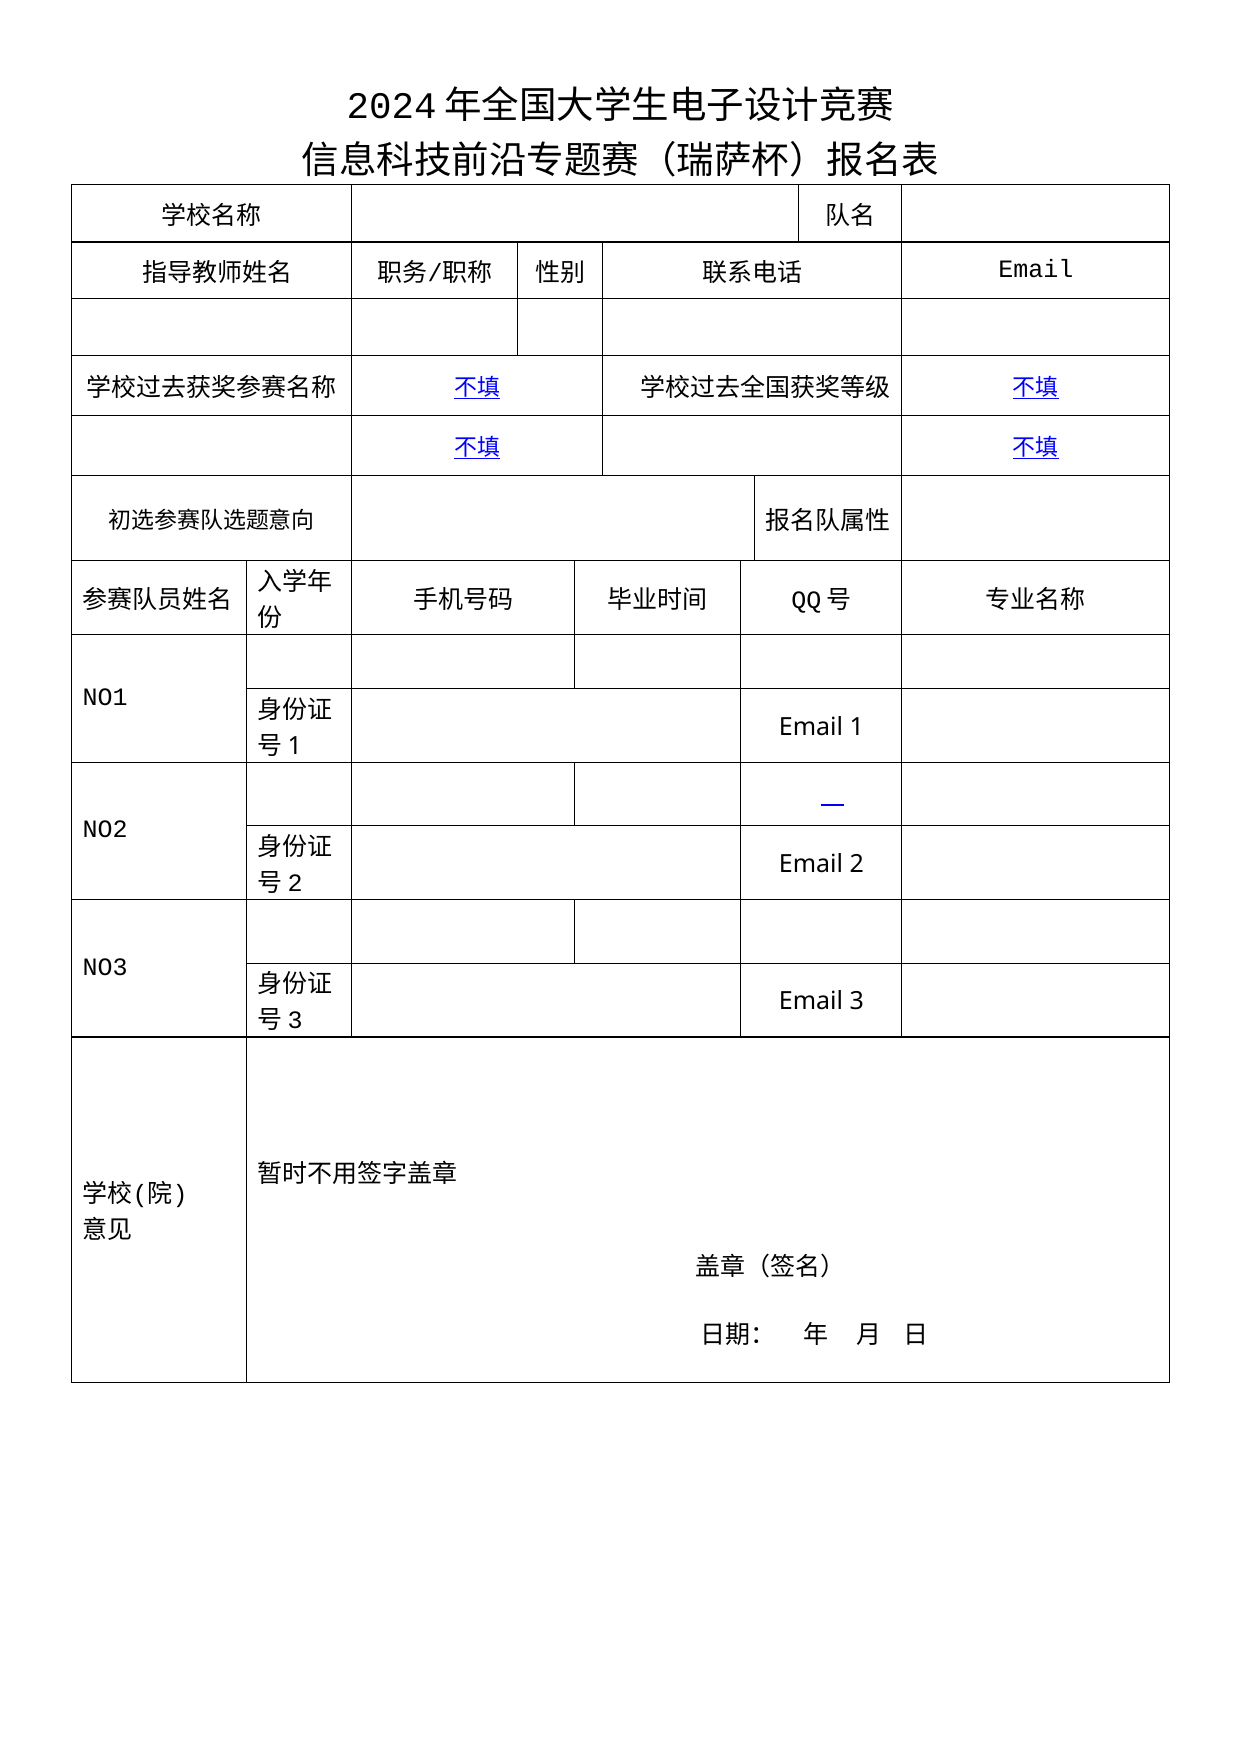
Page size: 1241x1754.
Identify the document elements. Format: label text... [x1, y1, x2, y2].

table_cell 学校(院) 意见 [72, 1038, 246, 1382]
table_header 2024年全国大学生电子设计竞赛 信息科技前沿专题赛（瑞萨杯）报名表 [71, 75, 1169, 184]
table_cell NO1 [72, 635, 246, 762]
table_cell [575, 635, 740, 688]
table_cell 身份证号1 [247, 689, 351, 762]
table_cell NO2 [72, 763, 246, 899]
table_cell 初选参赛队选题意向 [72, 476, 351, 560]
table_cell [741, 763, 901, 825]
table_cell 入学年份 [247, 561, 351, 634]
table_cell [902, 476, 1169, 560]
table_cell [902, 964, 1169, 1036]
table_cell [741, 635, 901, 688]
table_cell 不填 [352, 416, 602, 475]
table_cell [247, 635, 351, 688]
table_cell [575, 900, 740, 963]
table_cell 学校过去获奖参赛名称 [72, 356, 351, 415]
table_cell 毕业时间 [575, 561, 740, 634]
table_cell 职务/职称 [352, 243, 517, 298]
table_cell [352, 185, 798, 241]
table_cell 手机号码 [352, 561, 574, 634]
table_cell [247, 763, 351, 825]
table_cell [902, 185, 1169, 241]
table_cell [902, 763, 1169, 825]
table_cell 专业名称 [902, 561, 1169, 634]
table_cell NO3 [72, 900, 246, 1036]
table_cell 不填 [352, 356, 602, 415]
table_cell Email 3 [741, 964, 901, 1036]
table_cell Email 1 [741, 689, 901, 762]
table_cell 不填 [902, 416, 1169, 475]
table_cell [352, 900, 574, 963]
table_cell 不填 [902, 356, 1169, 415]
table_cell Email 2 [741, 826, 901, 899]
table_cell 学校过去全国获奖等级 [603, 356, 901, 415]
table_cell 指导教师姓名 [72, 243, 351, 298]
table_cell [352, 689, 740, 762]
table_cell 学校名称 [72, 185, 351, 241]
table_cell 身份证号3 [247, 964, 351, 1036]
table_cell [902, 826, 1169, 899]
table_cell 身份证号2 [247, 826, 351, 899]
table_cell [72, 416, 351, 475]
table_cell 联系电话 [603, 243, 901, 298]
table_cell 参赛队员姓名 [72, 561, 246, 634]
table_cell [741, 900, 901, 963]
table_cell [902, 299, 1169, 355]
table_cell 队名 [799, 185, 901, 241]
table_cell [902, 900, 1169, 963]
table_cell 性别 [518, 243, 602, 298]
table_cell [352, 476, 754, 560]
table_cell [352, 635, 574, 688]
table_cell 报名队属性 [755, 476, 901, 560]
table_cell [247, 900, 351, 963]
table_cell 暂时不用签字盖章 盖章（签名） 日期： 年 月 日 [247, 1038, 1169, 1382]
table_cell [603, 416, 901, 475]
table_cell [352, 964, 740, 1036]
table_cell [902, 635, 1169, 688]
table_cell Email [902, 243, 1169, 298]
table_cell [518, 299, 602, 355]
table_cell [352, 763, 574, 825]
table_cell [603, 299, 901, 355]
table_cell [72, 299, 351, 355]
table_cell QQ号 [741, 561, 901, 634]
table_cell [575, 763, 740, 825]
table_cell [352, 299, 517, 355]
table_cell [902, 689, 1169, 762]
table_cell [352, 826, 740, 899]
